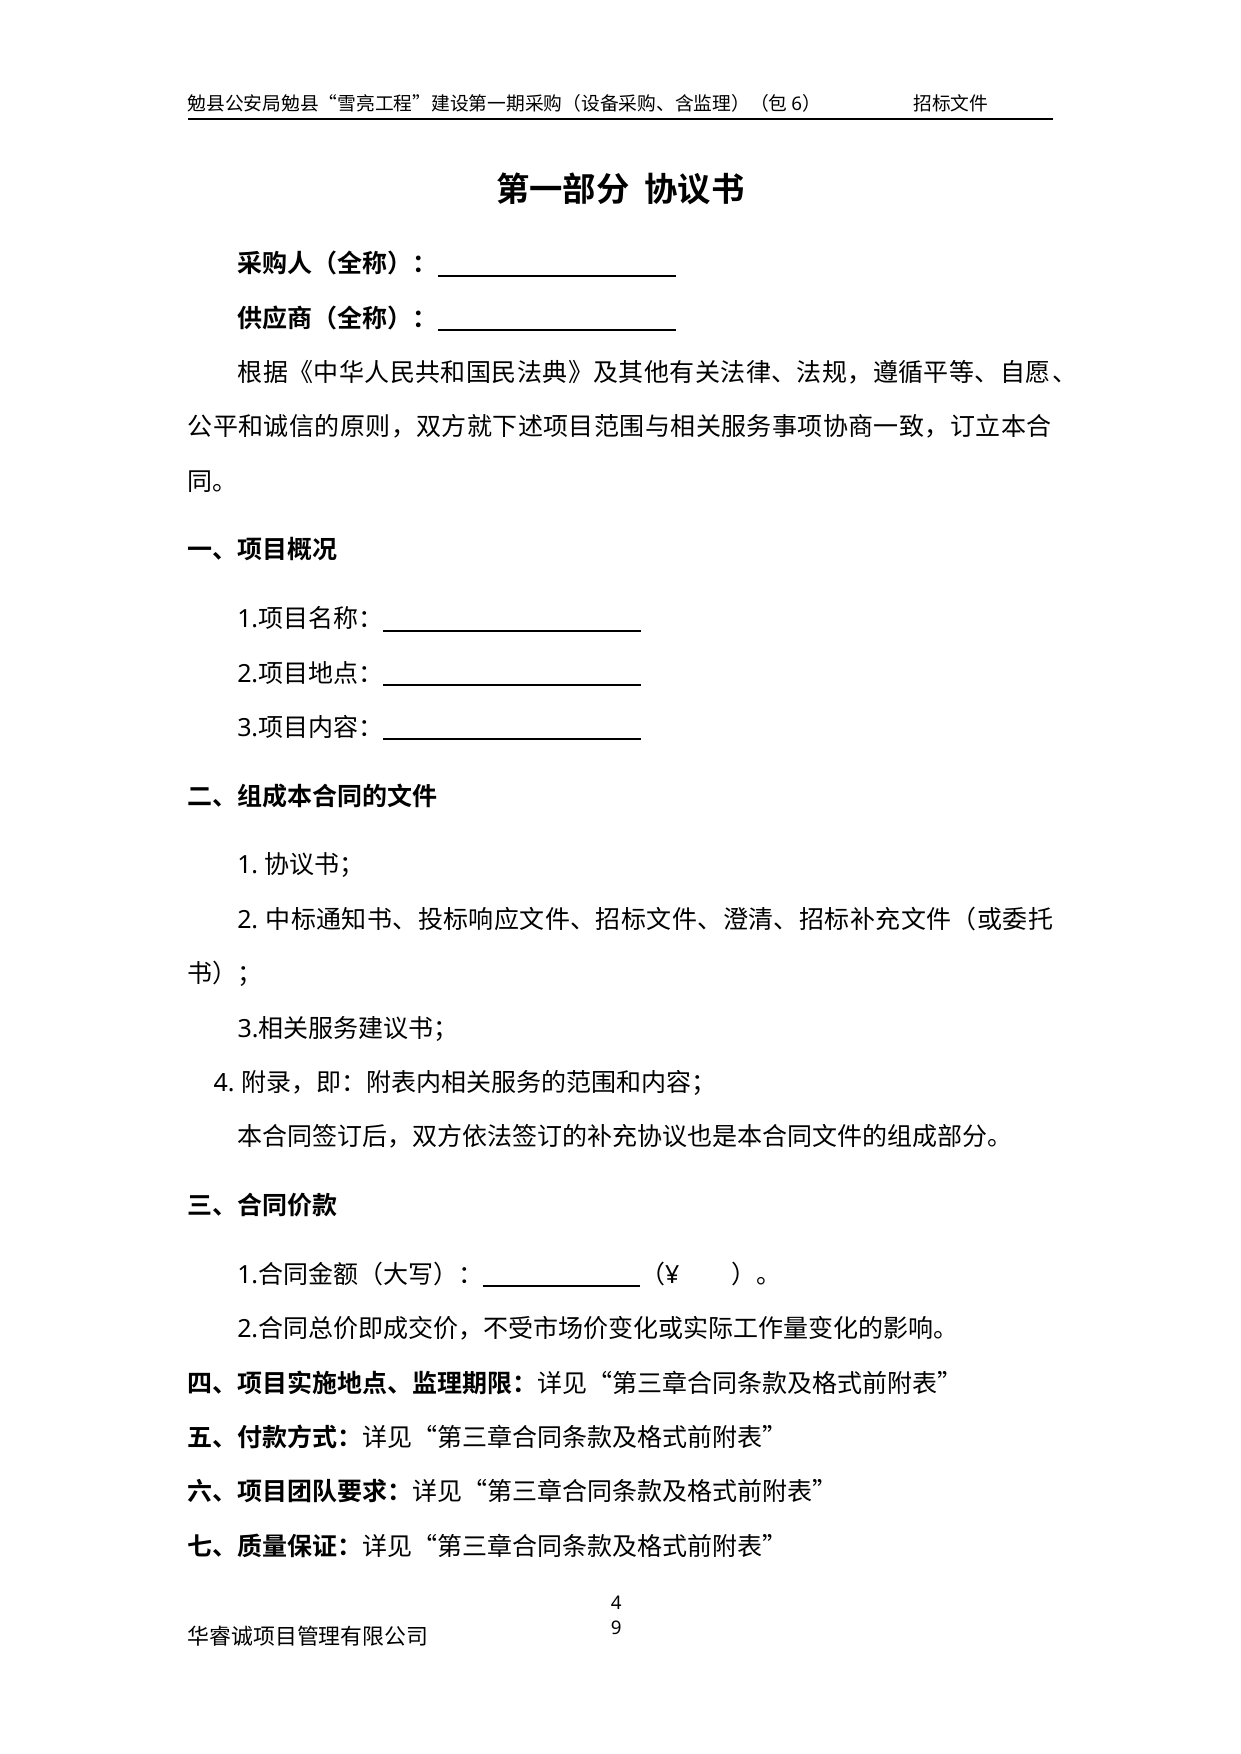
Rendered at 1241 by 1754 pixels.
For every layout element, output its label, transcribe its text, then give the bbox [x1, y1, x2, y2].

text 根据《中华人民共和国民法典》及其他有关法律、法规，遵循平等、自愿、公平和诚信的原则，双方就下述项目范围与相关服务事项协商一致，订立本合同。 [187, 352, 1053, 497]
text 二、组成本合同的文件 [187, 762, 1053, 827]
text 三、合同价款 [187, 1171, 1053, 1236]
text 3.相关服务建议书； [187, 1008, 1053, 1044]
text 四、项目实施地点、监理期限：详见“第三章合同条款及格式前附表” [187, 1363, 1053, 1399]
text 2. 中标通知书、投标响应文件、招标文件、澄清、招标补充文件（或委托书）； [187, 899, 1053, 990]
text 1. 协议书； [187, 845, 1053, 881]
text 1.项目名称： [187, 599, 1053, 635]
text 2.合同总价即成交价，不受市场价变化或实际工作量变化的影响。 [187, 1309, 1053, 1345]
text 一、项目概况 [187, 516, 1053, 581]
text 供应商（全称）： [187, 298, 1053, 334]
text 六、项目团队要求：详见“第三章合同条款及格式前附表” [187, 1472, 1053, 1508]
text 本合同签订后，双方依法签订的补充协议也是本合同文件的组成部分。 [187, 1117, 1053, 1153]
text 4. 附录，即：附表内相关服务的范围和内容； [187, 1062, 1053, 1099]
text 1.合同金额（大写）： （¥ ）。 [187, 1254, 1053, 1291]
text 七、质量保证：详见“第三章合同条款及格式前附表” [187, 1526, 1053, 1562]
text 2.项目地点： [187, 653, 1053, 689]
text 采购人（全称）： [187, 244, 1053, 280]
text 3.项目内容： [187, 707, 1053, 744]
text 五、付款方式：详见“第三章合同条款及格式前附表” [187, 1417, 1053, 1454]
text 第一部分 协议书 [187, 154, 1053, 219]
